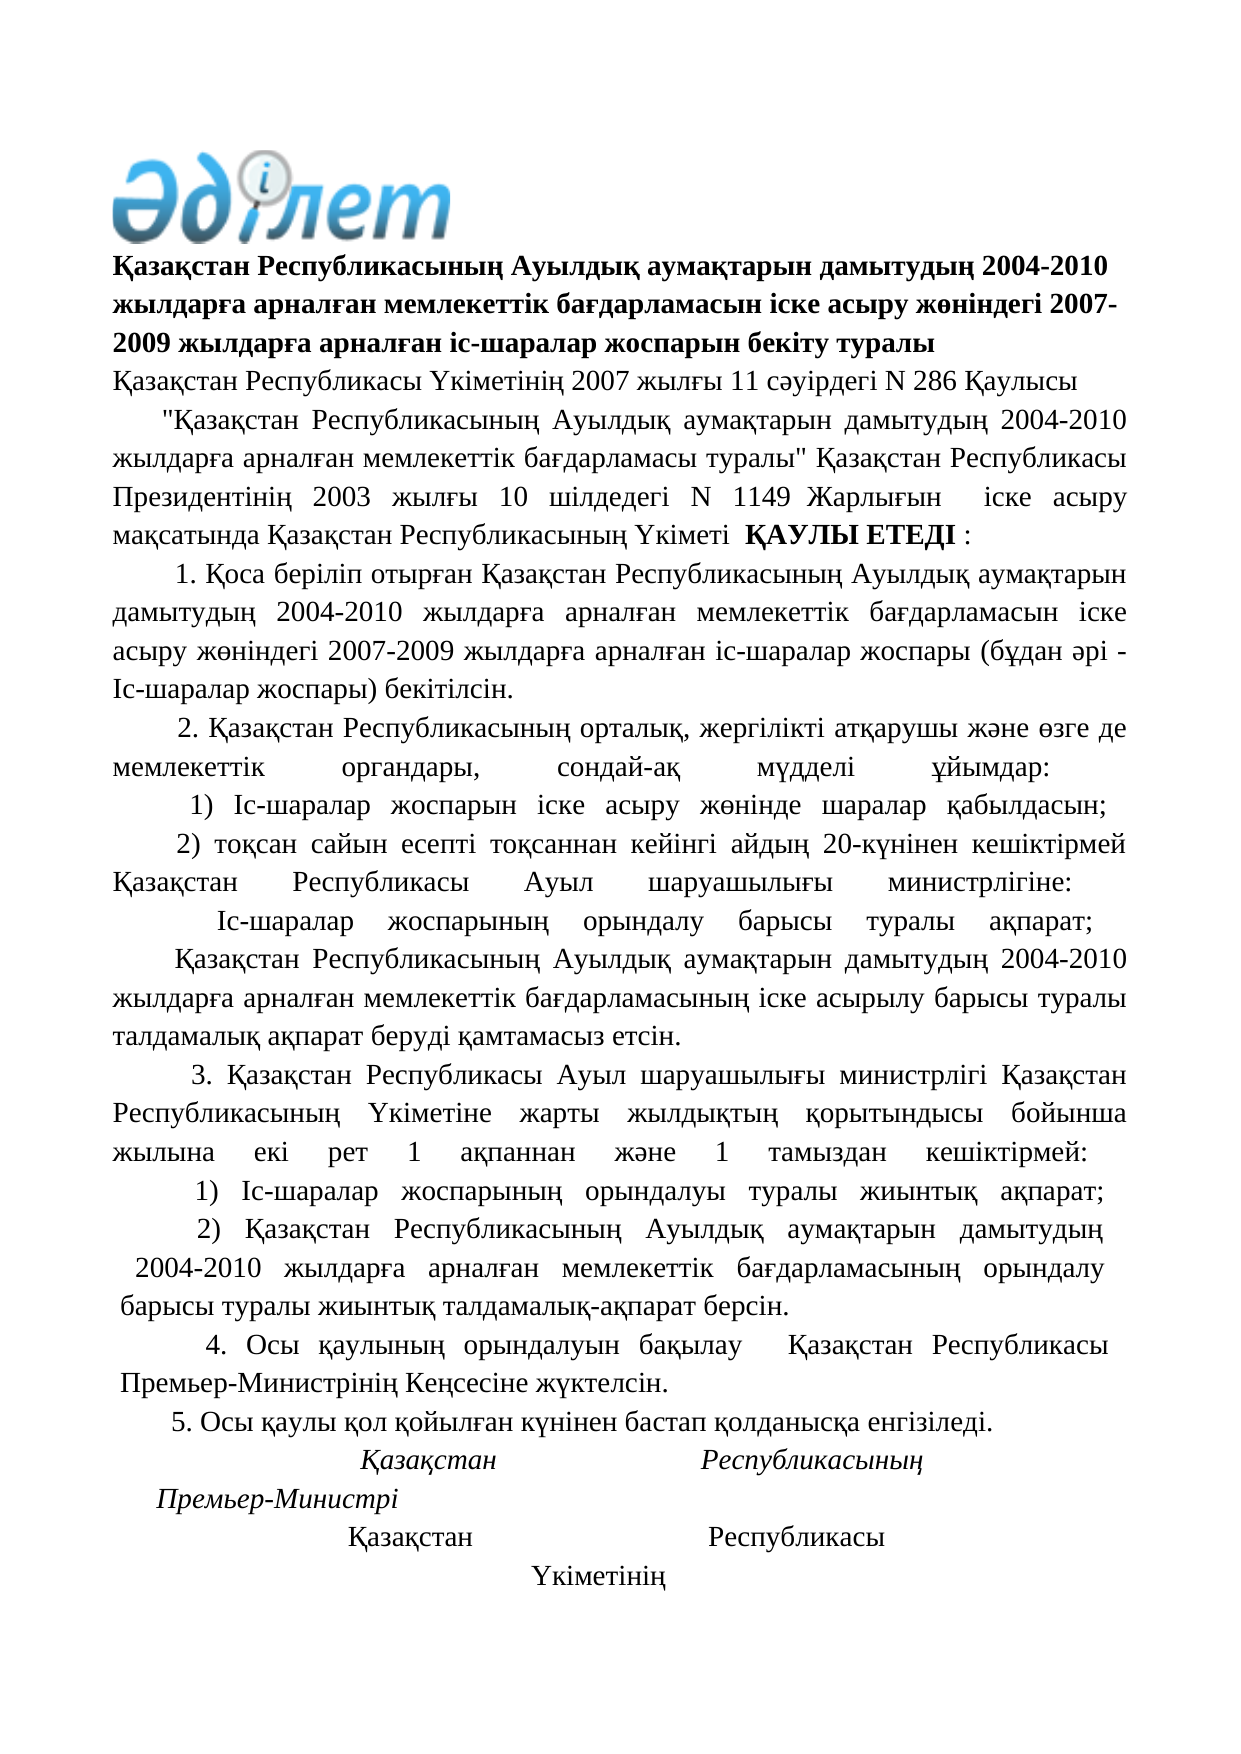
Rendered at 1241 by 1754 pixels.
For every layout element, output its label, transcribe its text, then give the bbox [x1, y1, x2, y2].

text 4. Осы қаулының орындалуын бақылау Қазақстан Республикасы Премьер-Министрінің Кеңсесіне жүктелсін. [112, 1327, 1128, 1399]
text 1. Қоса беріліп отырған Қазақстан Республикасының Ауылдық аумақтарын дамытудың 2004-2010 жылдарға арналған мемлекеттік бағдарламасын іске асыру жөніндегі 2007-2009 жылдарға арналған іс-шаралар жоспары (бұдан әрі - Іс-шаралар жоспары) бекітілсін. [112, 556, 1128, 705]
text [112, 1519, 1128, 1592]
text "Қазақстан Республикасының Ауылдық аумақтарын дамытудың 2004-2010 жылдарға арналған мемлекеттік бағдарламасы туралы" Қазақстан Республикасы Президентінің 2003 жылғы 10 шілдедегі N 1149 Жарлығын іске асыру мақсатында Қазақстан Республикасының Үкіметі ҚАУЛЫ ЕТЕДІ : [112, 402, 1128, 551]
text Қазақстан Республикасының Премьер-Министрі [112, 1442, 1128, 1514]
picture [112, 150, 451, 244]
text Қазақстан Республикасының Ауылдық аумақтарын дамытудың 2004-2010 жылдарға арналған мемлекеттік бағдарламасын іске асыру жөніндегі 2007-2009 жылдарға арналған іс-шаралар жоспарын бекіту туралы [112, 248, 1128, 358]
text 5. Осы қаулы қол қойылған күнінен бастап қолданысқа енгізіледі. [112, 1404, 1128, 1437]
text Қазақстан Республикасы Үкіметінің 2007 жылғы 11 сәуірдегі N 286 Қаулысы [112, 363, 1128, 397]
text 3. Қазақстан Республикасы Ауыл шаруашылығы министрлігі Қазақстан Республикасының Үкіметіне жарты жылдықтың қорытындысы бойынша жылына екі рет 1 ақпаннан және 1 тамыздан кешіктірмей: 1) Іс-шаралар жоспарының орындалуы туралы жиынтық ақпарат; 2) Қазақстан Республикасының Ауылдық аумақтарын дамытудың 2004-2010 жылдарға арналған мемлекеттік бағдарламасының орындалу барысы туралы жиынтық талдамалық-ақпарат берсін. [112, 1057, 1128, 1322]
text 2. Қазақстан Республикасының орталық, жергілікті атқарушы және өзге де мемлекеттік органдары, сондай-ақ мүдделі ұйымдар: 1) Іс-шаралар жоспарын іске асыру жөнінде шаралар қабылдасын; 2) тоқсан сайын есепті тоқсаннан кейінгі айдың 20-күнінен кешіктірмей Қазақстан Республикасы Ауыл шаруашылығы министрлігіне: Іс-шаралар жоспарының орындалу барысы туралы ақпарат; Қазақстан Республикасының Ауылдық аумақтарын дамытудың 2004-2010 жылдарға арналған мемлекеттік бағдарламасының іске асырылу барысы туралы талдамалық ақпарат беруді қамтамасыз етсін. [112, 710, 1128, 1052]
